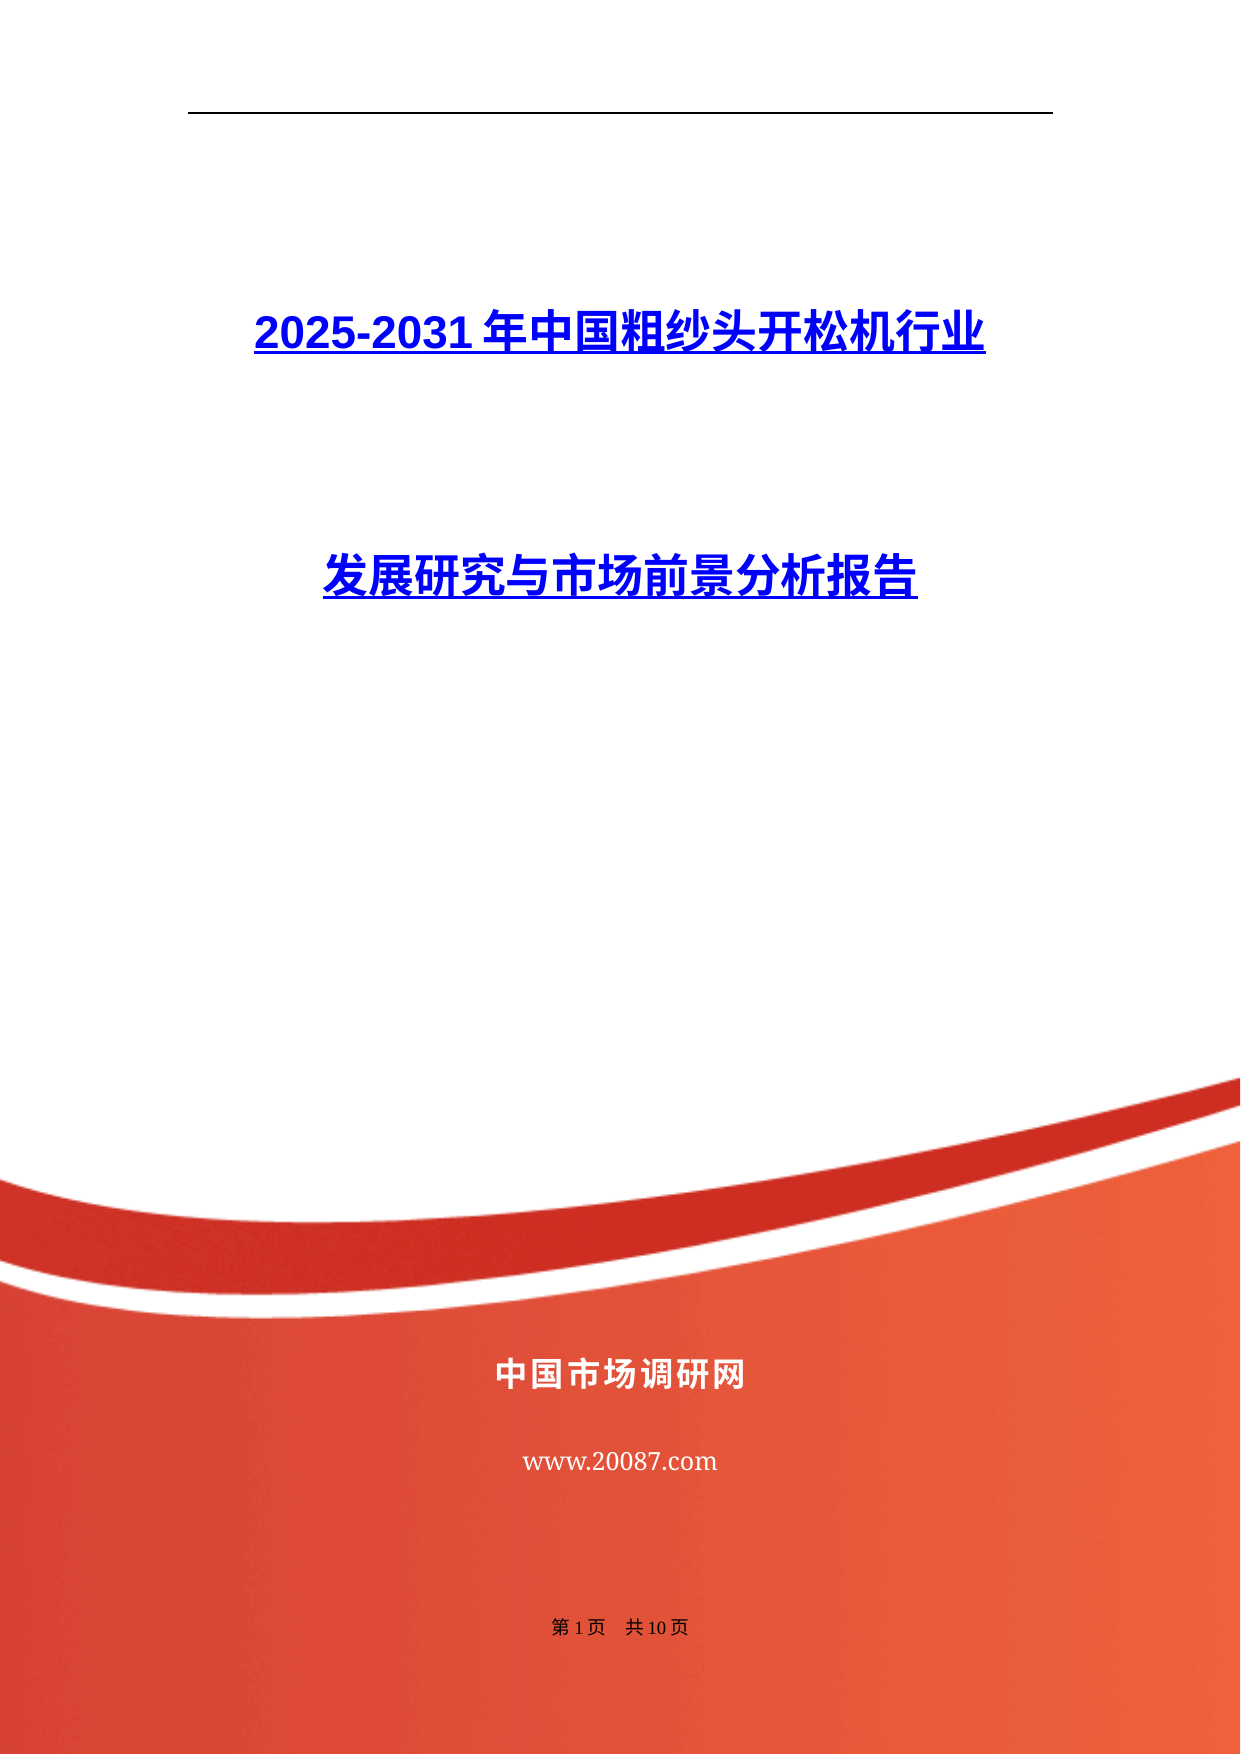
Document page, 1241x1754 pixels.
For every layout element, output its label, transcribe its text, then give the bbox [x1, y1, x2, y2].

picture [0, 1006, 1241, 1754]
table_header 2025-2031年中国粗纱头开松机行业发展研究与市场前景分析报告 [188, 207, 1053, 773]
subtitle 中国市场调研网 [187, 1339, 1053, 1404]
text www.20087.com [187, 1428, 1053, 1493]
